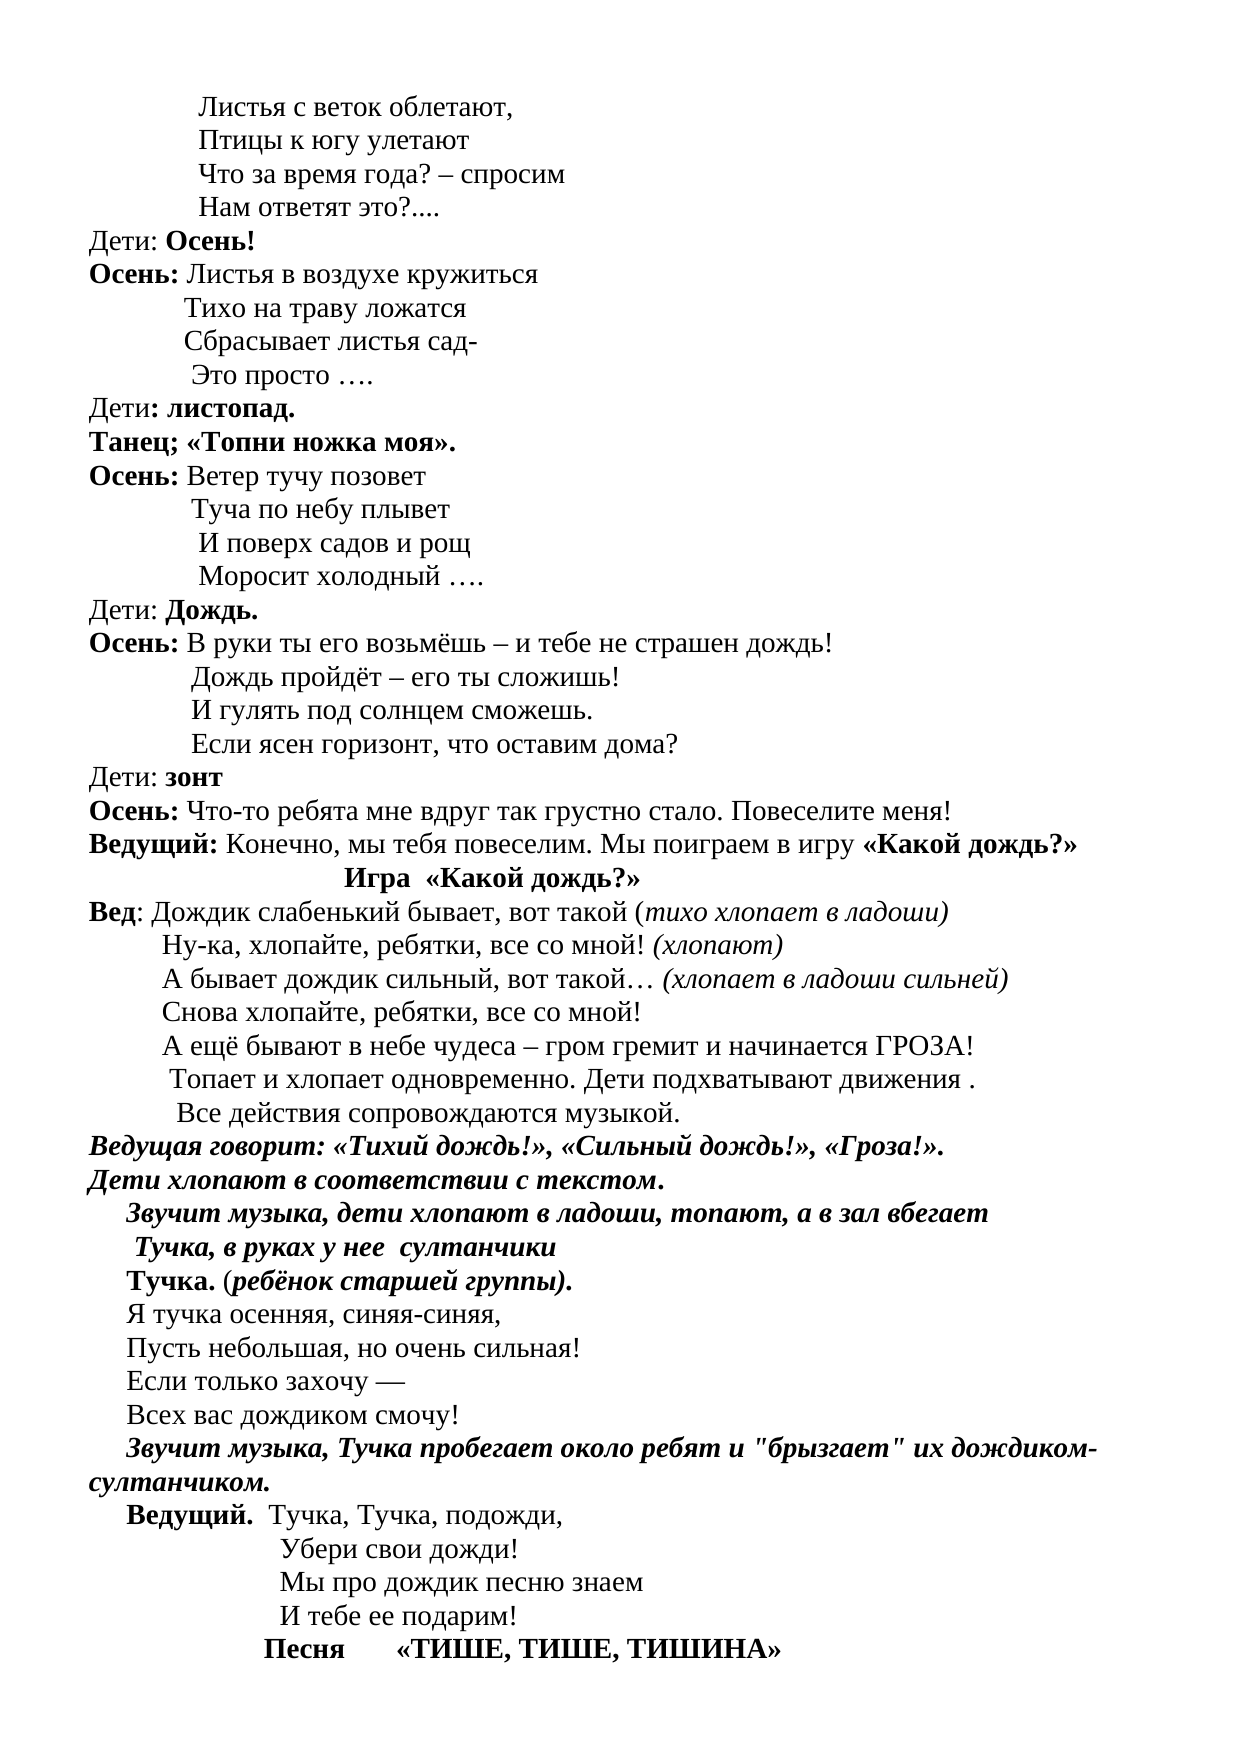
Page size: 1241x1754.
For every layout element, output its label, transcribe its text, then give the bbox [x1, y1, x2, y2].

text А ещё бывают в небе чудеса – гром гремит и начинается ГРОЗА! [89, 1028, 1152, 1061]
text Тихо на траву ложатся [89, 290, 1152, 323]
text Танец; «Топни ножка моя». [89, 424, 1152, 458]
text Если только захочу — [89, 1363, 1152, 1397]
text Мы про дождик песню знаем [89, 1564, 1152, 1598]
text Пусть небольшая, но очень сильная! [89, 1330, 1152, 1363]
text Осень: В руки ты его возьмёшь – и тебе не страшен дождь! [89, 625, 1152, 659]
text Что за время года? – спросим [89, 156, 1152, 189]
text Я тучка осенняя, синяя-синяя, [89, 1296, 1152, 1330]
text Это просто …. [89, 357, 1152, 391]
text Тучка. (ребёнок старшей группы). [89, 1263, 1152, 1296]
text Всех вас дождиком смочу! [89, 1397, 1152, 1430]
text И гулять под солнцем сможешь. [89, 692, 1152, 726]
text Нам ответят это?.... [89, 189, 1152, 223]
text Песня «ТИШЕ, ТИШЕ, ТИШИНА» [89, 1632, 1152, 1665]
text Ведущий: Конечно, мы тебя повеселим. Мы поиграем в игру «Какой дождь?» [89, 827, 1152, 860]
text Топает и хлопает одновременно. Дети подхватывают движения . [89, 1061, 1152, 1095]
text А бывает дождик сильный, вот такой… (хлопает в ладоши сильней) [89, 961, 1152, 994]
text Ведущая говорит: «Тихий дождь!», «Сильный дождь!», «Гроза!». [89, 1128, 1152, 1162]
text Дети: зонт Осень: Что-то ребята мне вдруг так грустно стало. Повеселите меня! [89, 759, 1152, 827]
text Туча по небу плывет [89, 491, 1152, 525]
text Тучка, в руках у нее султанчики [89, 1229, 1152, 1263]
text Убери свои дожди! [89, 1531, 1152, 1564]
text Листья с веток облетают, [89, 89, 1152, 122]
text Все действия сопровождаются музыкой. [89, 1095, 1152, 1128]
text Дети: листопад. [89, 391, 1152, 424]
text Игра «Какой дождь?» [89, 860, 1152, 894]
text Птицы к югу улетают [89, 122, 1152, 156]
text И тебе ее подарим! [89, 1598, 1152, 1632]
text Вед: Дождик слабенький бывает, вот такой (тихо хлопает в ладоши) [89, 894, 1152, 927]
text Дети: Осень! [89, 223, 1152, 256]
text Ну-ка, хлопайте, ребятки, все со мной! (хлопают) [89, 927, 1152, 961]
text И поверх садов и рощ [89, 525, 1152, 558]
text Если ясен горизонт, что оставим дома? [89, 726, 1152, 759]
text Осень: Листья в воздухе кружиться [89, 256, 1152, 290]
text Осень: Ветер тучу позовет [89, 458, 1152, 491]
text Дети: Дождь. [89, 592, 1152, 625]
text Ведущий. Тучка, Тучка, подожди, [89, 1497, 1152, 1531]
text Сбрасывает листья сад- [89, 323, 1152, 357]
text Дети хлопают в соответствии с текстом. [89, 1162, 1152, 1196]
text Дождь пройдёт – его ты сложишь! [89, 659, 1152, 692]
text Снова хлопайте, ребятки, все со мной! [89, 994, 1152, 1028]
text Звучит музыка, дети хлопают в ладоши, топают, а в зал вбегает [89, 1196, 1152, 1229]
text Моросит холодный …. [89, 558, 1152, 592]
text Звучит музыка, Тучка пробегает около ребят и "брызгает" их дождиком-султанчиком. [89, 1430, 1152, 1497]
